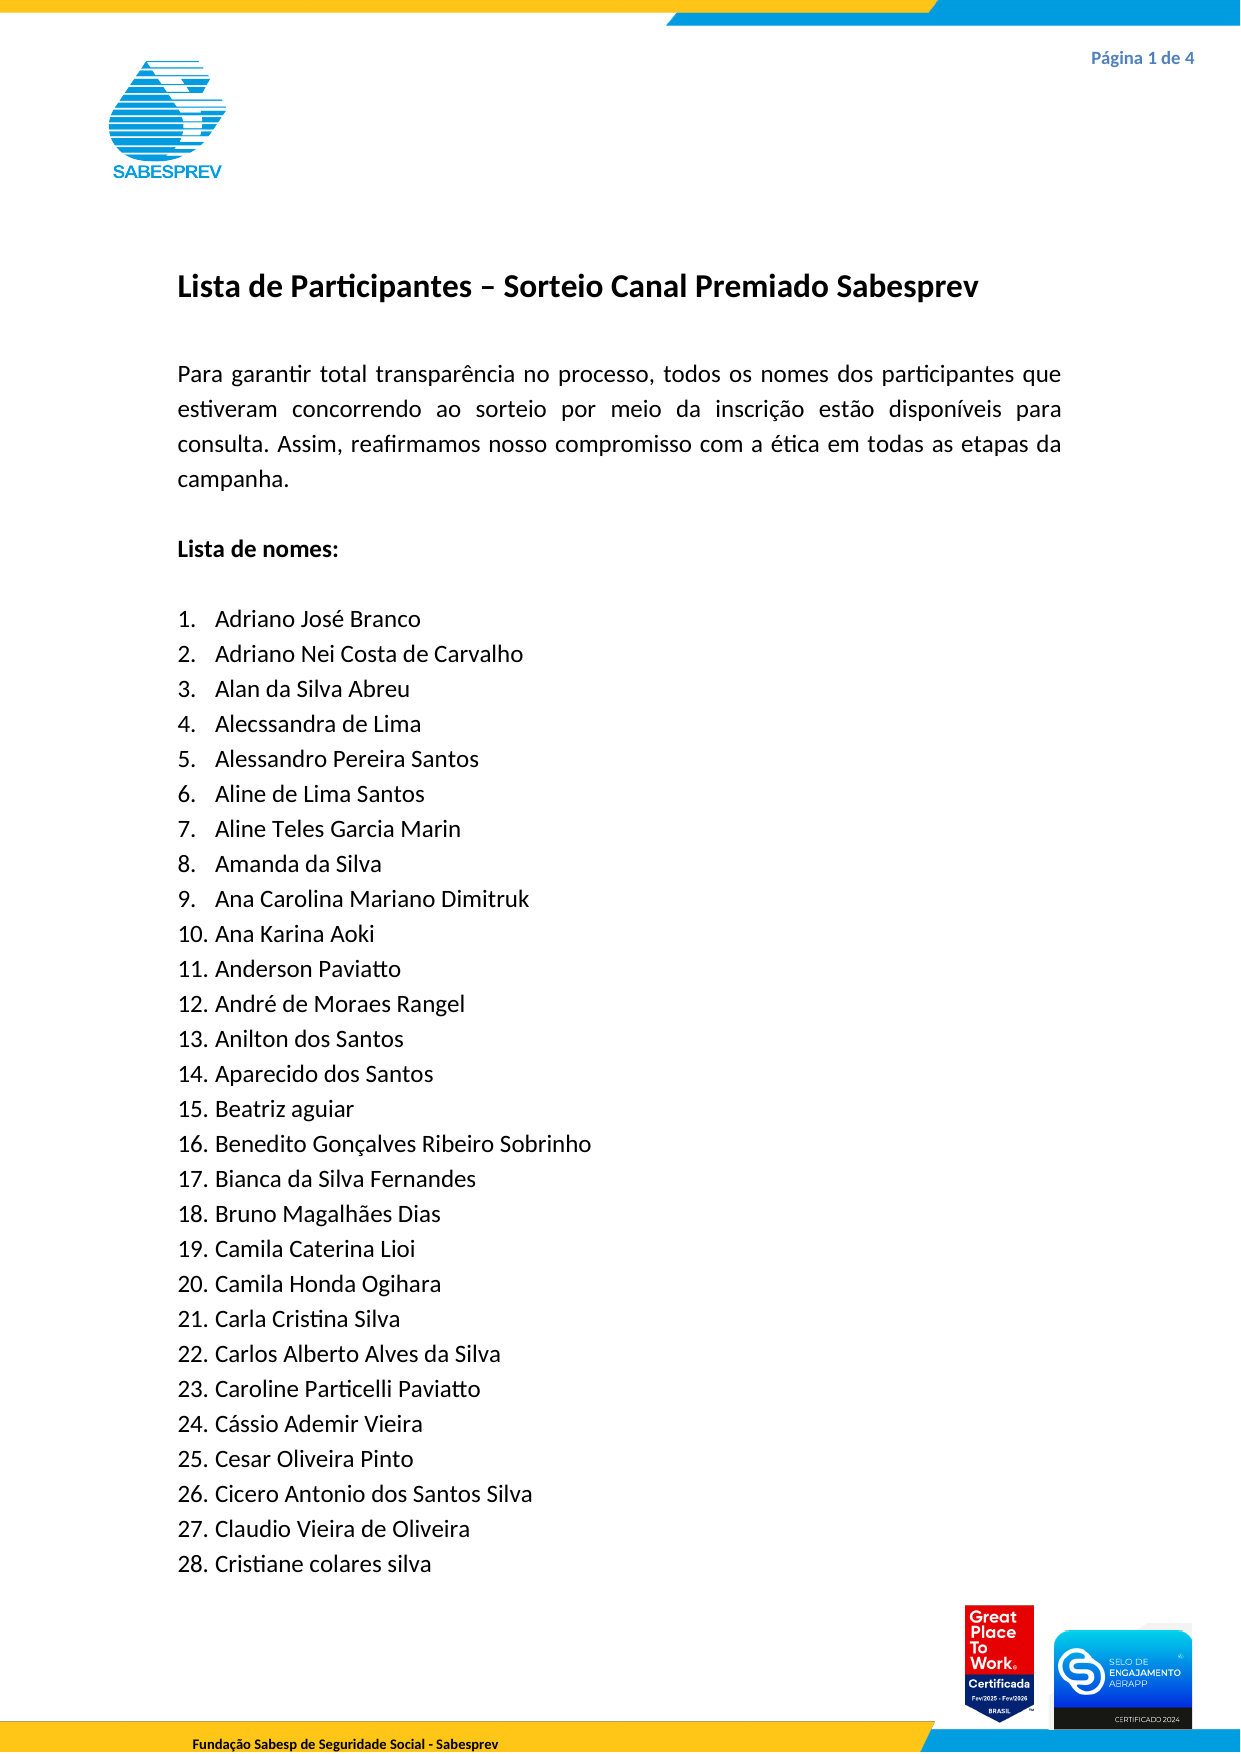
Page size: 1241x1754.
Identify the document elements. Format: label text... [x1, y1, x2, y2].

text Lista de nomes: [177, 498, 1063, 564]
list Cássio Ademir Vieira [177, 1408, 1063, 1439]
list André de Moraes Rangel [177, 988, 1063, 1019]
list Cesar Oliveira Pinto [177, 1443, 1063, 1474]
list Cristiane colares silva [177, 1548, 1063, 1579]
list Carlos Alberto Alves da Silva [177, 1338, 1063, 1369]
list Camila Caterina Lioi [177, 1233, 1063, 1264]
list Anderson Paviatto [177, 953, 1063, 984]
list Alecssandra de Lima [177, 708, 1063, 739]
picture [0, 1603, 1241, 1752]
list Ana Karina Aoki [177, 918, 1063, 949]
list Alan da Silva Abreu [177, 673, 1063, 704]
picture [105, 51, 235, 190]
list Adriano Nei Costa de Carvalho [177, 638, 1063, 669]
list Aparecido dos Santos [177, 1058, 1063, 1089]
text Lista de Participantes – Sorteio Canal Premiado Sabesprev [177, 218, 1063, 305]
list Adriano José Branco [177, 603, 1063, 634]
list Amanda da Silva [177, 848, 1063, 879]
list Claudio Vieira de Oliveira [177, 1513, 1063, 1544]
list Alessandro Pereira Santos [177, 743, 1063, 774]
list Beatriz aguiar [177, 1093, 1063, 1124]
picture [0, 0, 1241, 45]
list Camila Honda Ogihara [177, 1268, 1063, 1299]
list Aline Teles Garcia Marin [177, 813, 1063, 844]
list Ana Carolina Mariano Dimitruk [177, 883, 1063, 914]
list Carla Cristina Silva [177, 1303, 1063, 1334]
text Para garantir total transparência no processo, todos os nomes dos participantes que estiveram concorrendo ao sorteio por meio da inscrição estão disponíveis para consulta. Assim, reafirmamos nosso compromisso com a ética em todas as etapas da campanha. [177, 358, 1063, 494]
list Anilton dos Santos [177, 1023, 1063, 1054]
list Bruno Magalhães Dias [177, 1198, 1063, 1229]
list Benedito Gonçalves Ribeiro Sobrinho [177, 1128, 1063, 1159]
list Aline de Lima Santos [177, 778, 1063, 809]
list Cicero Antonio dos Santos Silva [177, 1478, 1063, 1509]
list Caroline Particelli Paviatto [177, 1373, 1063, 1404]
list Bianca da Silva Fernandes [177, 1163, 1063, 1194]
